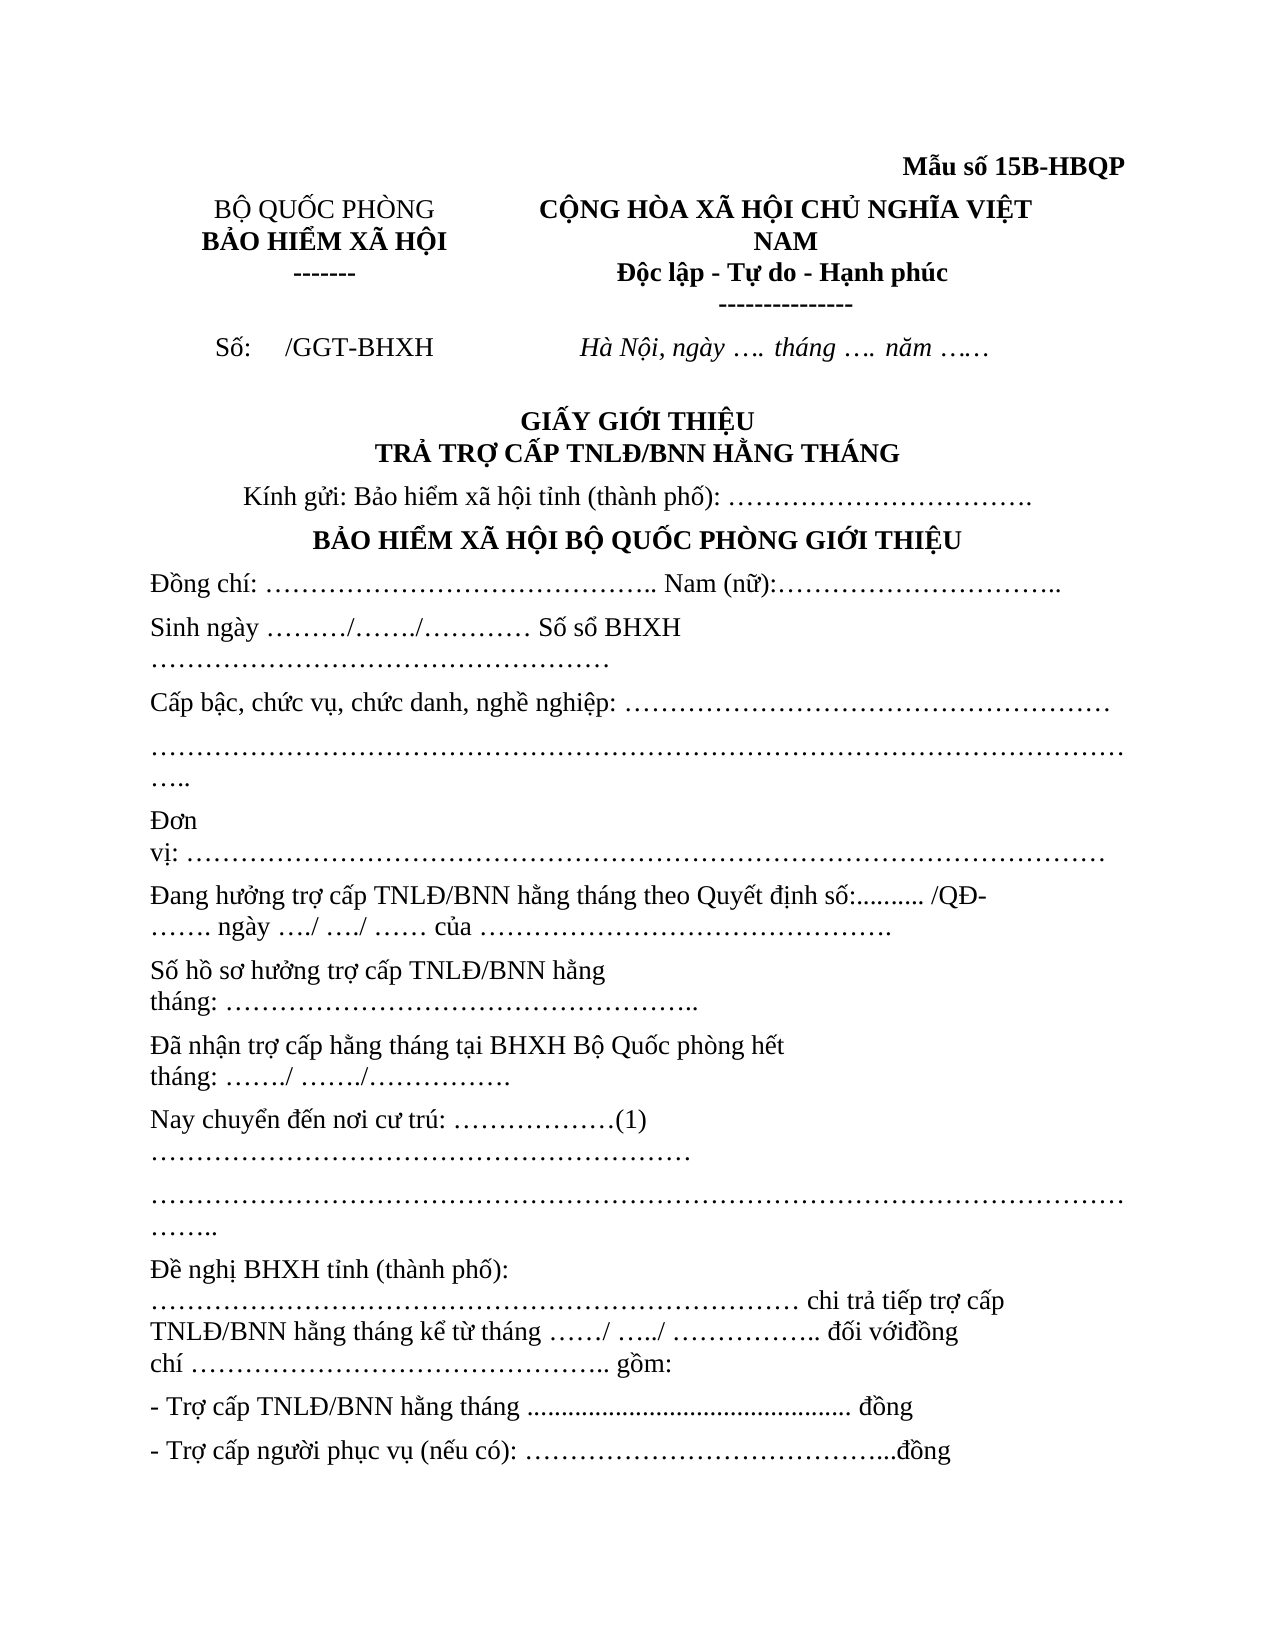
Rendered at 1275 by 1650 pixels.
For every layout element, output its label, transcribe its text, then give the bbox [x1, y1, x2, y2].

text Nay chuyển đến nơi cư trú: ………………(1)…………………………………………………… [150, 1104, 1125, 1166]
text GIẤY GIỚI THIỆU [150, 406, 1125, 437]
text Số hồ sơ hưởng trợ cấp TNLĐ/BNN hằng tháng: …………………………………………….. [150, 954, 1125, 1016]
text Đề nghị BHXH tỉnh (thành phố): ……………………………………………………………… chi trả tiếp trợ cấp TNLĐ/BNN hằng tháng kể từ tháng ……/ …../ …………….. đối vớiđồng chí ……………………………………….. gồm: [150, 1253, 1125, 1378]
text - Trợ cấp TNLĐ/BNN hằng tháng ................................................ đồng [150, 1390, 1125, 1421]
table_header CỘNG HÒA XÃ HỘI CHỦ NGHĨA VIỆT NAM Độc lập - Tự do - Hạnh phúc --------------- [499, 181, 1072, 318]
text BẢO HIỂM XÃ HỘI BỘ QUỐC PHÒNG GIỚI THIỆU [150, 524, 1125, 555]
text ………………………………………………………………………………………………….. [150, 730, 1125, 792]
text Đồng chí: …………………………………….. Nam (nữ):………………………….. [150, 568, 1125, 599]
text Cấp bậc, chức vụ, chức danh, nghề nghiệp: ……………………………………………… [150, 686, 1125, 717]
table_header BỘ QUỐC PHÒNG BẢO HIỂM XÃ HỘI ------- [150, 181, 499, 318]
text Đã nhận trợ cấp hằng tháng tại BHXH Bộ Quốc phòng hết tháng: ……./ ……./……………. [150, 1029, 1125, 1091]
text Đang hưởng trợ cấp TNLĐ/BNN hằng tháng theo Quyết định số:.......... /QĐ-……. ngày …./ …./ …… của ………………………………………. [150, 879, 1125, 942]
text - Trợ cấp người phục vụ (nếu có): …………………………………...đồng [150, 1434, 1125, 1465]
text Sinh ngày ………/……./………… Số sổ BHXH …………………………………………… [150, 611, 1125, 673]
text …………………………………………………………………………………………………….. [150, 1178, 1125, 1241]
text Mẫu số 15B-HBQP [150, 150, 1125, 181]
text Đơn vị: ………………………………………………………………………………………… [150, 804, 1125, 867]
text TRẢ TRỢ CẤP TNLĐ/BNN HẰNG THÁNG [150, 437, 1125, 468]
table_cell Số: /GGT-BHXH [150, 318, 499, 362]
table_cell Hà Nội, ngày …. tháng …. năm …… [499, 318, 1072, 362]
text Kính gửi: Bảo hiểm xã hội tỉnh (thành phố): ……………………………. [150, 480, 1125, 511]
